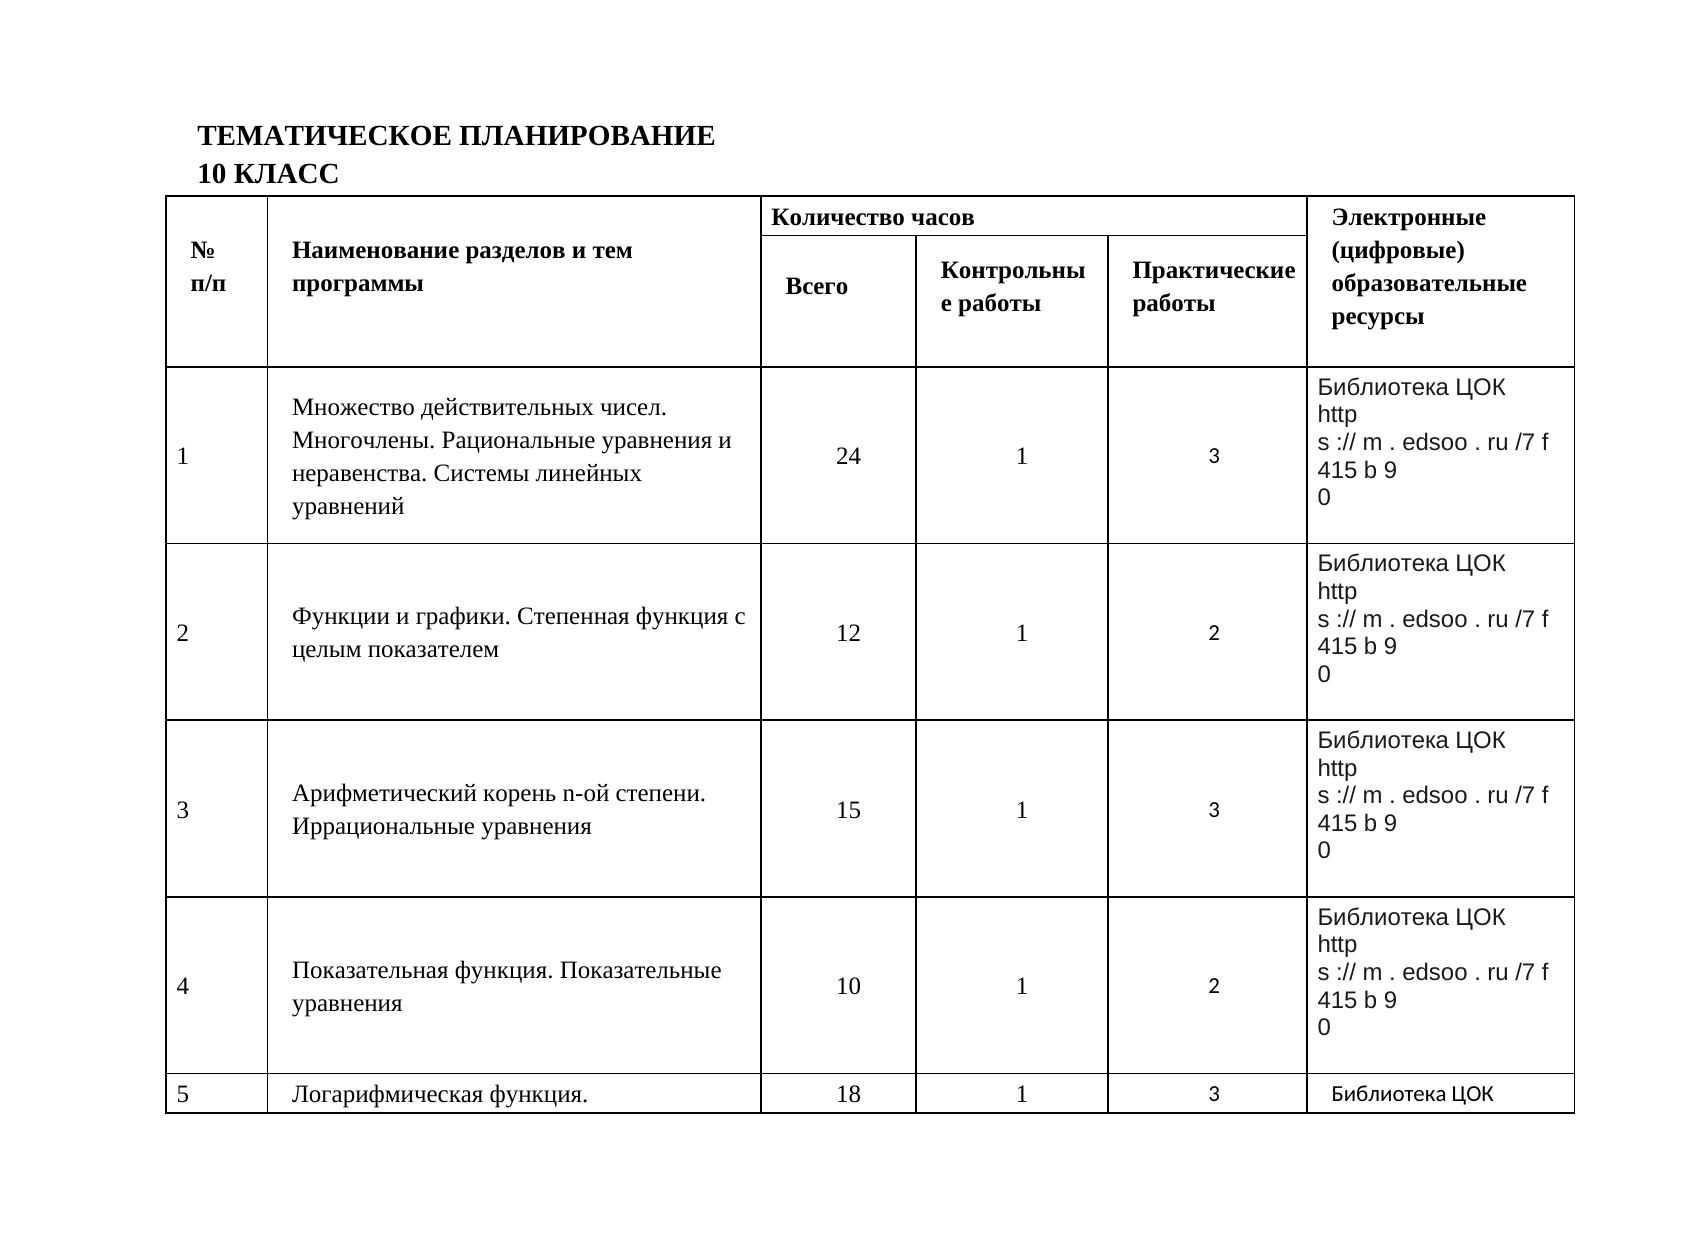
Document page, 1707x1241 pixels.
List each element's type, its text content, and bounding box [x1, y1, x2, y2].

table_cell Контрольные работы [917, 236, 1107, 366]
table_cell Библиотека ЦОК http s :// m . edsoo . ru /7 f 415 b 9 0 [1308, 368, 1574, 543]
table_cell 18 [762, 1074, 915, 1112]
table_cell 2 [1109, 544, 1306, 719]
table_cell 2 [1109, 898, 1306, 1073]
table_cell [268, 1074, 760, 1112]
table_cell 1 [167, 368, 267, 543]
table_cell 3 [167, 721, 267, 896]
table_header Электронные (цифровые) образовательные ресурсы [1308, 197, 1574, 366]
table_cell 3 [1109, 721, 1306, 896]
table_cell 24 [762, 368, 915, 543]
table_cell Показательная функция. Показательные уравнения [268, 898, 760, 1073]
table_cell 5 [167, 1074, 267, 1112]
table_cell 1 [917, 721, 1107, 896]
table_cell Библиотека ЦОК http s :// m . edsoo . ru /7 f 415 b 9 0 [1308, 721, 1574, 896]
table_cell 1 [917, 368, 1107, 543]
table_cell Практические работы [1109, 236, 1306, 366]
table_header № п/п [167, 197, 267, 366]
table_cell 2 [167, 544, 267, 719]
table_cell Библиотека ЦОК http s :// m . edsoo . ru /7 f 415 b 9 0 [1308, 544, 1574, 719]
table_cell Всего [762, 236, 915, 366]
table_cell 1 [917, 1074, 1107, 1112]
table_cell 10 [762, 898, 915, 1073]
table_cell 1 [917, 544, 1107, 719]
text ТЕМАТИЧЕСКОЕ ПЛАНИРОВАНИЕ [190, 118, 1618, 152]
table_cell 3 [1109, 368, 1306, 543]
table_cell 3 [1109, 1074, 1306, 1112]
table_cell 12 [762, 544, 915, 719]
text 10 КЛАСС [190, 157, 1618, 190]
table_header Количество часов [762, 197, 1306, 234]
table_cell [1308, 1074, 1574, 1112]
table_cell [1308, 898, 1574, 1073]
table_cell Функции и графики. Степенная функция с целым показателем [268, 544, 760, 719]
table_cell 1 [917, 898, 1107, 1073]
table_cell 4 [167, 898, 267, 1073]
table_cell 15 [762, 721, 915, 896]
table_cell Множество действительных чисел. Многочлены. Рациональные уравнения и неравенства. Системы линейных уравнений [268, 368, 760, 543]
table_header Наименование разделов и тем программы [268, 197, 760, 366]
table_cell Арифметический корень n-ой степени. Иррациональные уравнения [268, 721, 760, 896]
